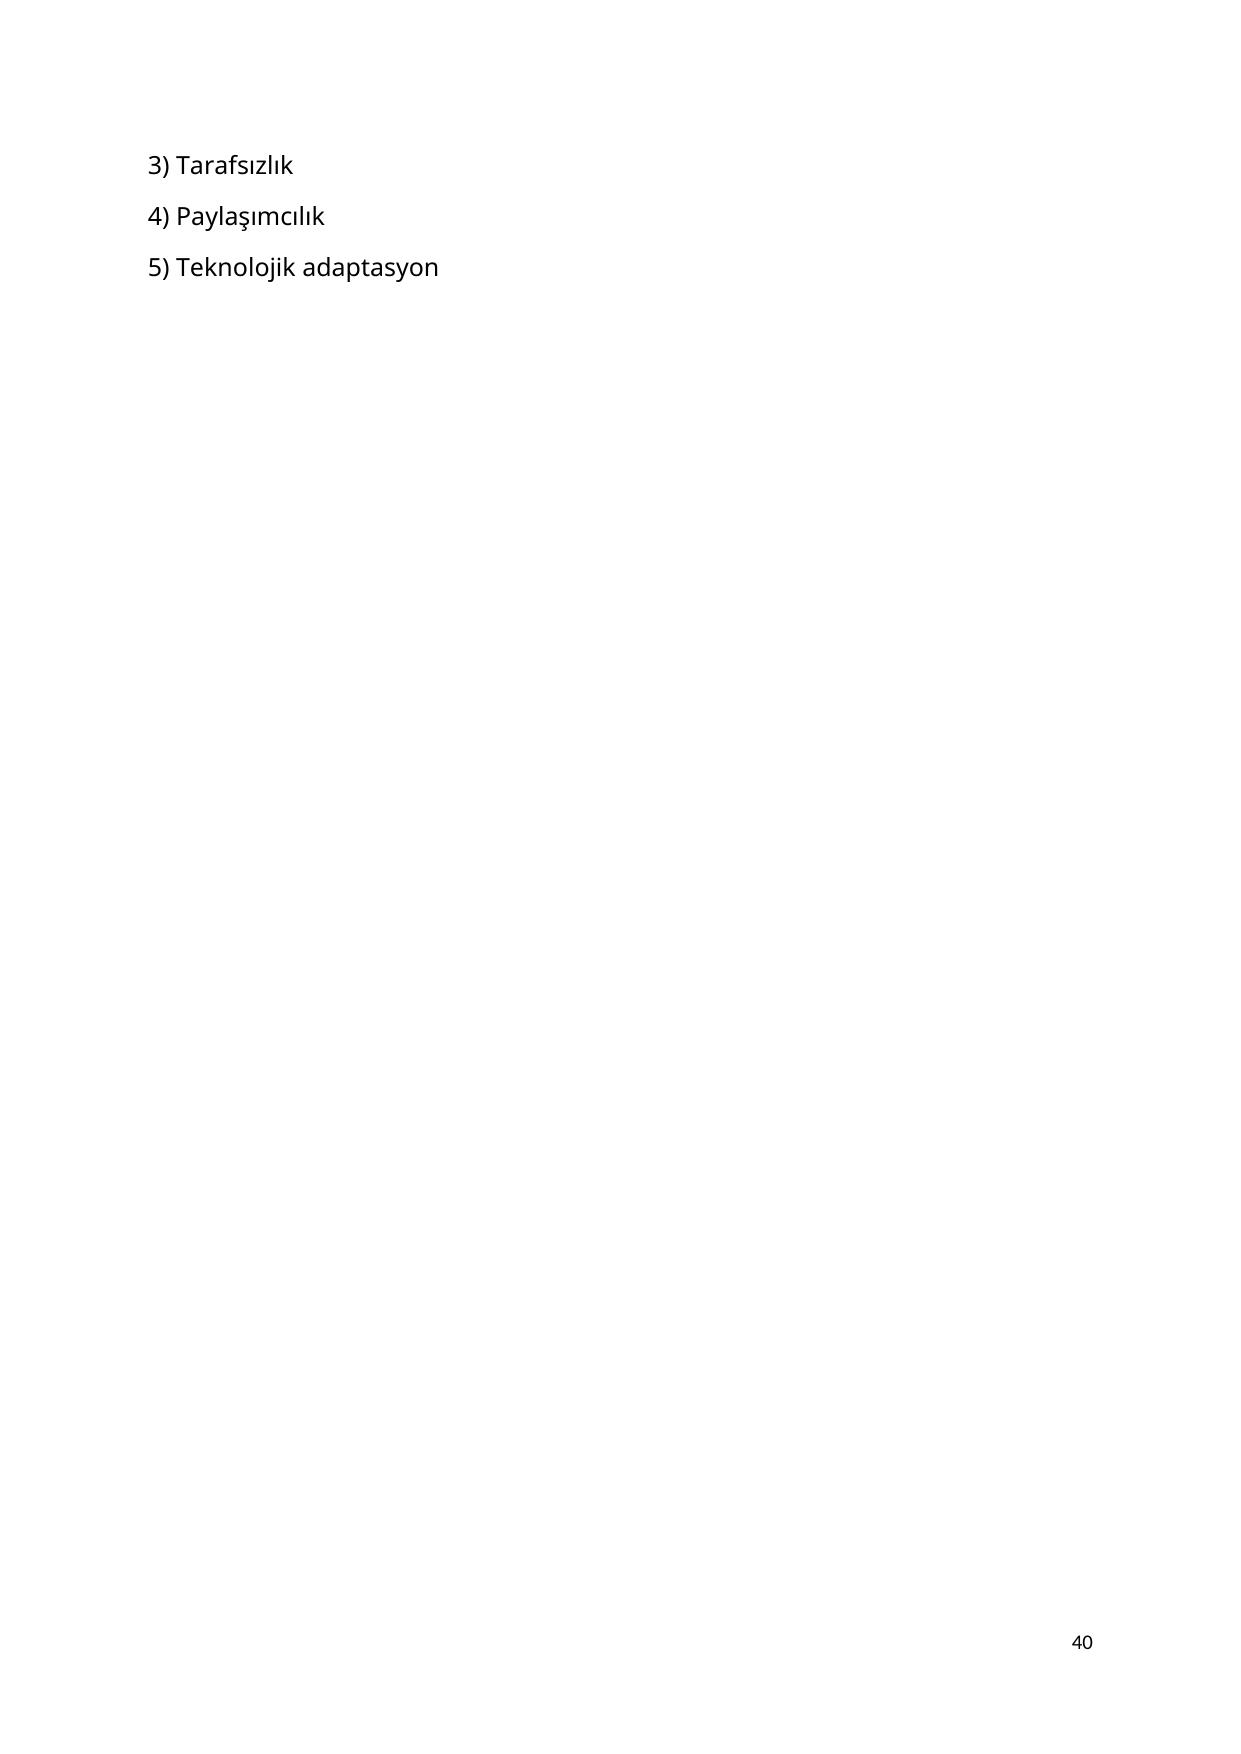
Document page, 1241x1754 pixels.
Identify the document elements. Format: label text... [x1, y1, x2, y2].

list 4) Paylaşımcılık [148, 199, 1093, 233]
list 5) Teknolojik adaptasyon [148, 250, 1093, 284]
list 3) Tarafsızlık [148, 148, 1093, 182]
